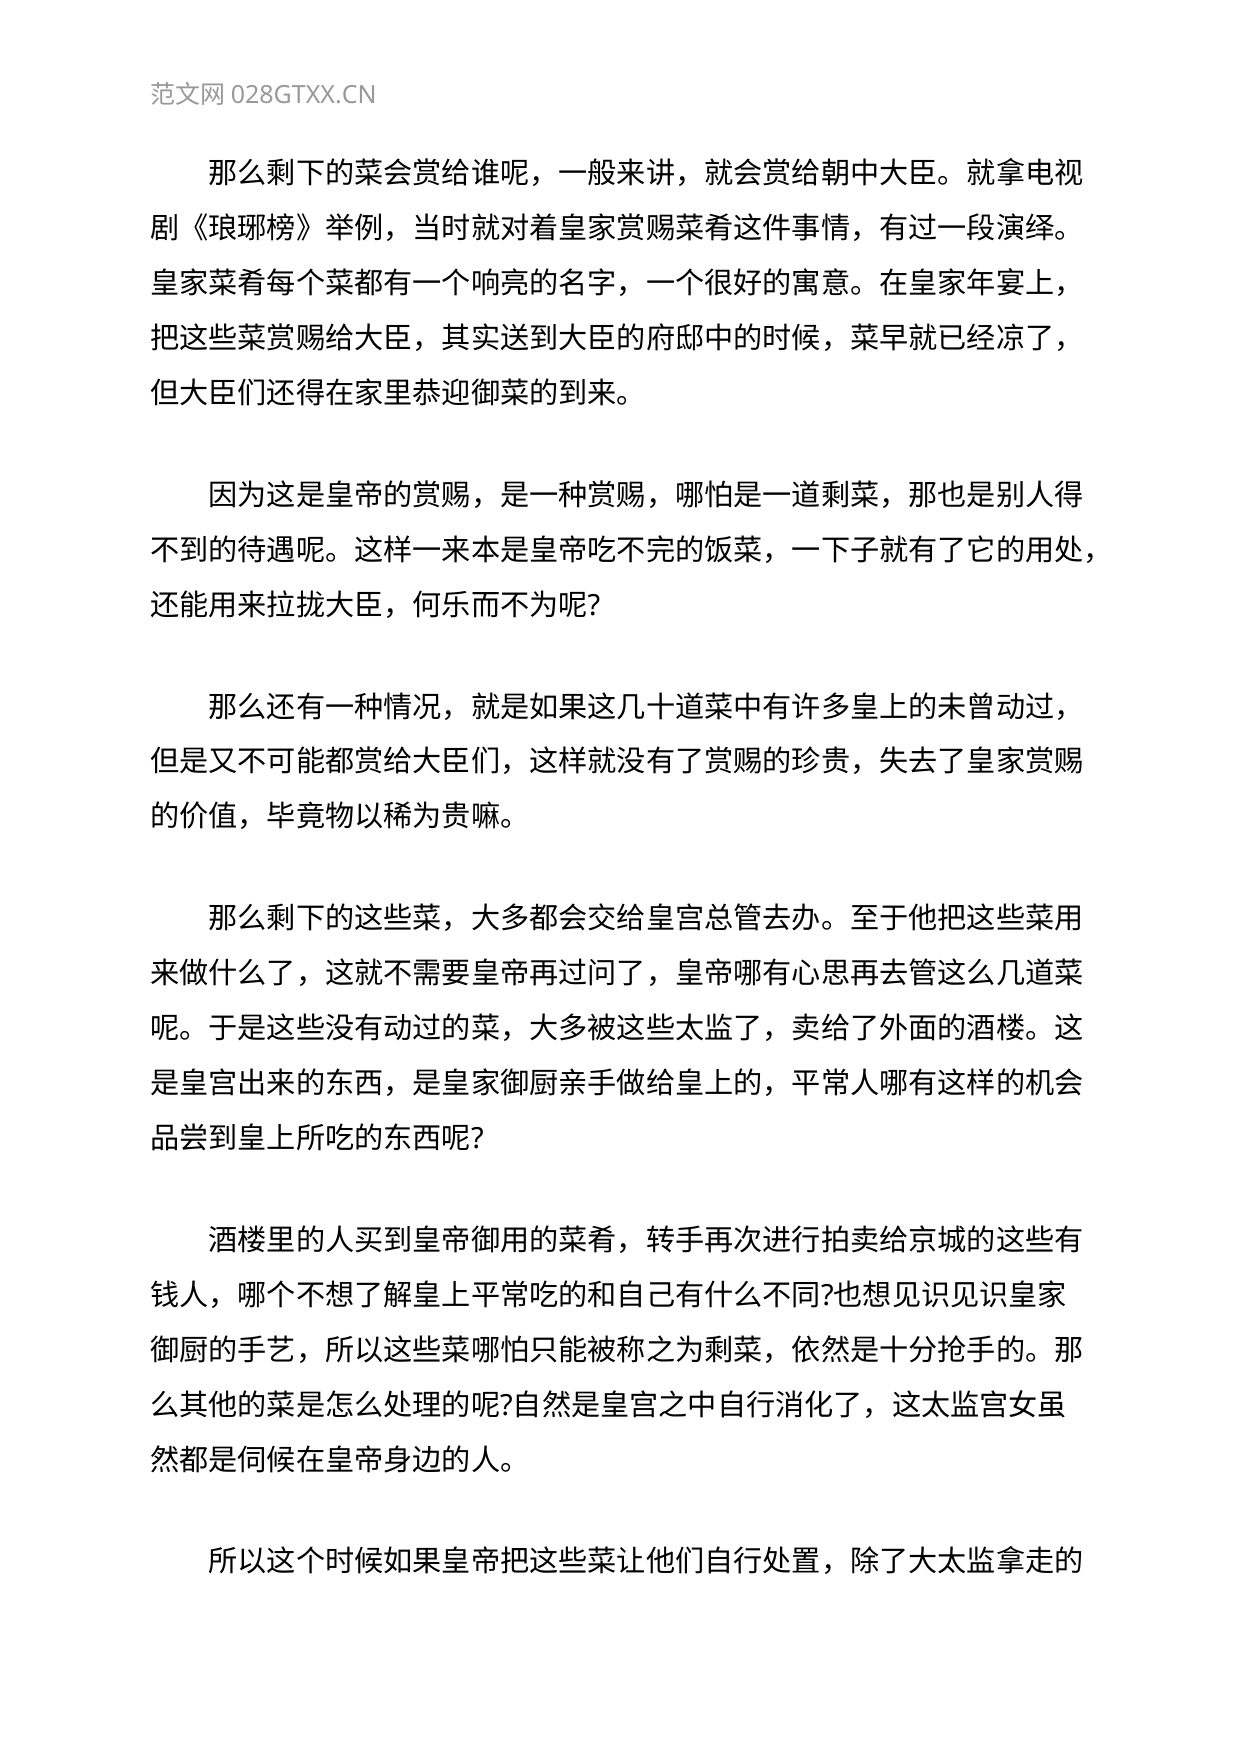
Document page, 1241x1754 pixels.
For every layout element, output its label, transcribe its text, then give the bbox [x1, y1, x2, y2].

text 那么剩下的菜会赏给谁呢，一般来讲，就会赏给朝中大臣。就拿电视剧《琅琊榜》举例，当时就对着皇家赏赐菜肴这件事情，有过一段演绎。皇家菜肴每个菜都有一个响亮的名字，一个很好的寓意。在皇家年宴上，把这些菜赏赐给大臣，其实送到大臣的府邸中的时候，菜早就已经凉了，但大臣们还得在家里恭迎御菜的到来。 [150, 150, 1090, 412]
text 那么还有一种情况，就是如果这几十道菜中有许多皇上的未曾动过，但是又不可能都赏给大臣们，这样就没有了赏赐的珍贵，失去了皇家赏赐的价值，毕竟物以稀为贵嘛。 [150, 683, 1090, 835]
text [150, 1538, 1090, 1580]
text 那么剩下的这些菜，大多都会交给皇宫总管去办。至于他把这些菜用来做什么了，这就不需要皇帝再过问了，皇帝哪有心思再去管这么几道菜呢。于是这些没有动过的菜，大多被这些太监了，卖给了外面的酒楼。这是皇宫出来的东西，是皇家御厨亲手做给皇上的，平常人哪有这样的机会品尝到皇上所吃的东西呢? [150, 895, 1090, 1157]
text 酒楼里的人买到皇帝御用的菜肴，转手再次进行拍卖给京城的这些有钱人，哪个不想了解皇上平常吃的和自己有什么不同?也想见识见识皇家御厨的手艺，所以这些菜哪怕只能被称之为剩菜，依然是十分抢手的。那么其他的菜是怎么处理的呢?自然是皇宫之中自行消化了，这太监宫女虽然都是伺候在皇帝身边的人。 [150, 1216, 1090, 1478]
text 因为这是皇帝的赏赐，是一种赏赐，哪怕是一道剩菜，那也是别人得不到的待遇呢。这样一来本是皇帝吃不完的饭菜，一下子就有了它的用处，还能用来拉拢大臣，何乐而不为呢? [150, 471, 1090, 623]
